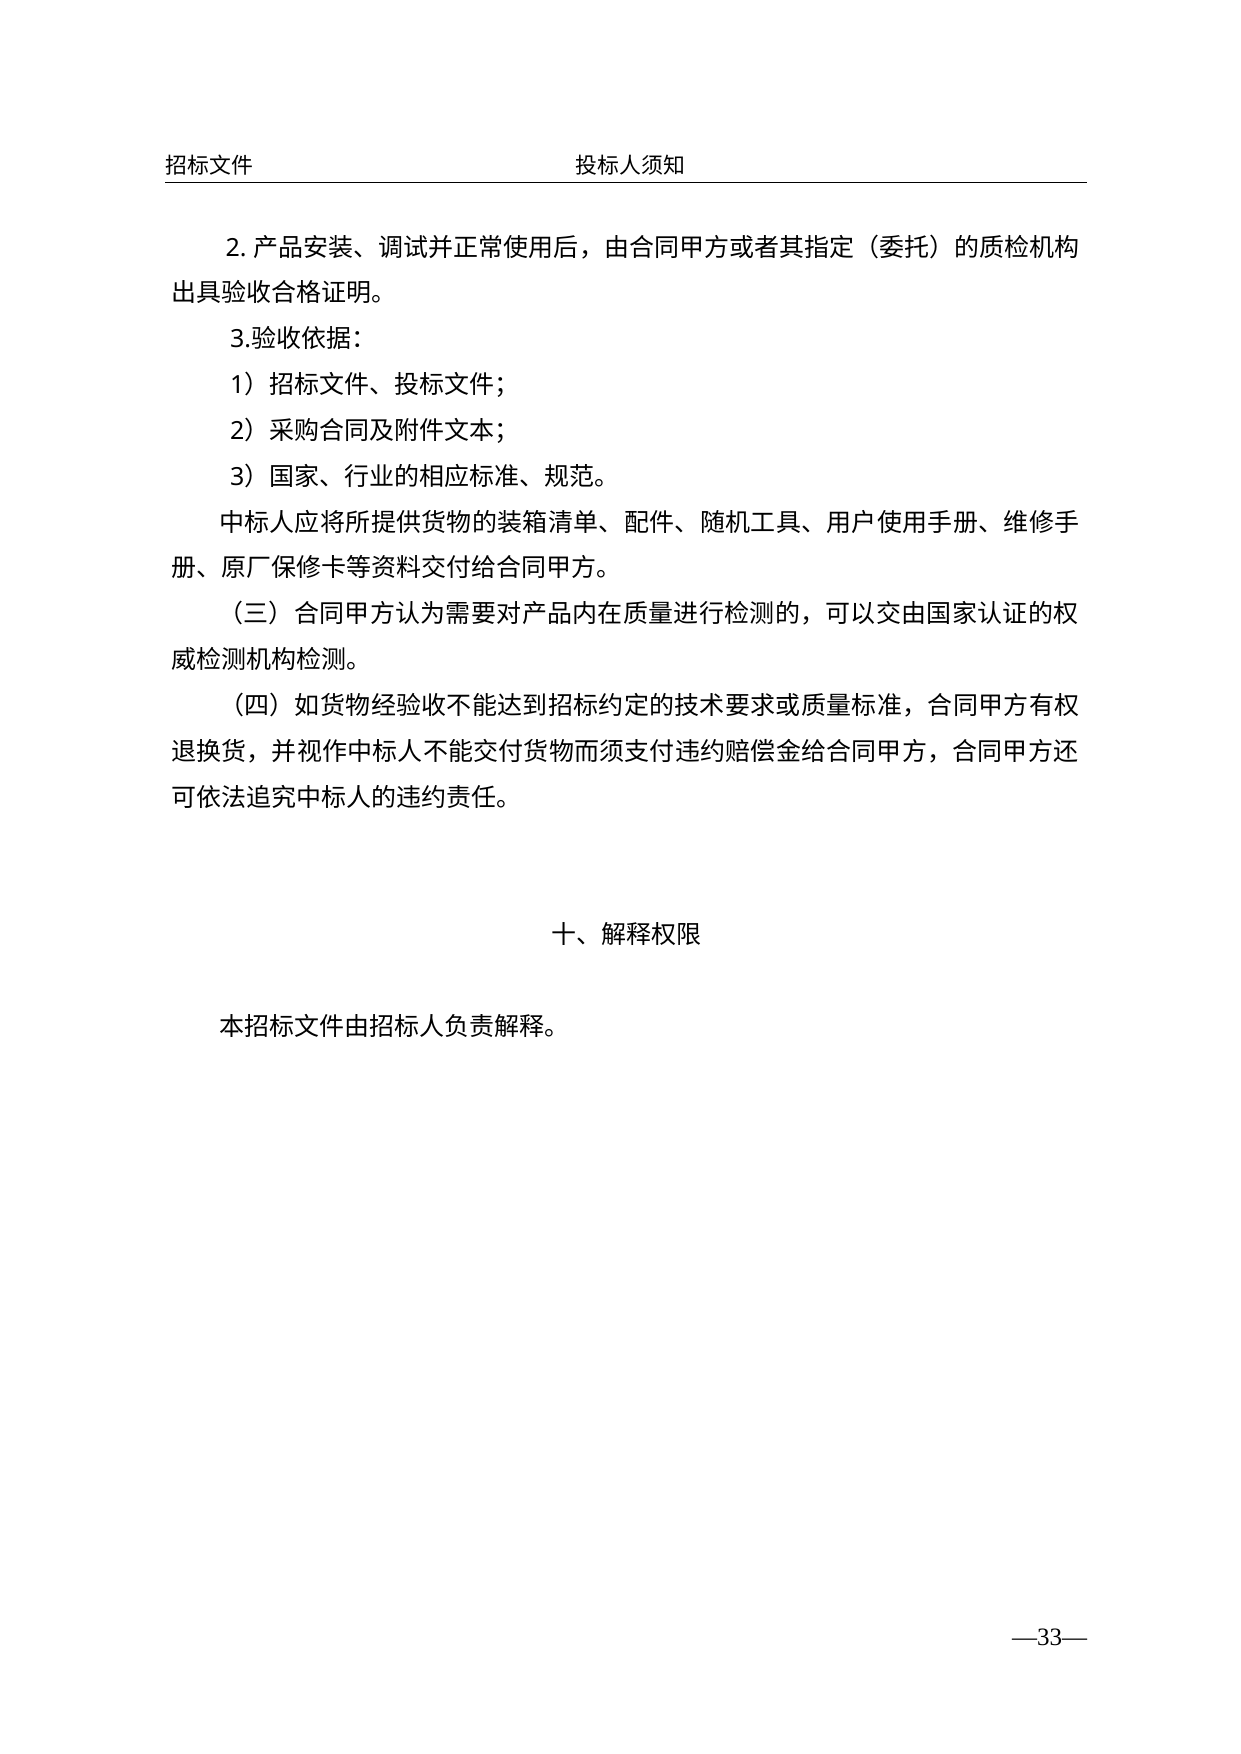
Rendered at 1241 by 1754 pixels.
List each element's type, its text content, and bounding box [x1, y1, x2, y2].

text 1）招标文件、投标文件； [171, 357, 1081, 403]
text 中标人应将所提供货物的装箱清单、配件、随机工具、用户使用手册、维修手册、原厂保修卡等资料交付给合同甲方。 [171, 494, 1081, 586]
text 十、解释权限 [171, 907, 1081, 953]
text 本招标文件由招标人负责解释。 [171, 998, 1081, 1044]
text 3.验收依据： [171, 311, 1081, 357]
text 2. 产品安装、调试并正常使用后，由合同甲方或者其指定（委托）的质检机构出具验收合格证明。 [171, 219, 1081, 311]
text （三）合同甲方认为需要对产品内在质量进行检测的，可以交由国家认证的权威检测机构检测。 [171, 586, 1081, 678]
text 3）国家、行业的相应标准、规范。 [171, 448, 1081, 494]
text （四）如货物经验收不能达到招标约定的技术要求或质量标准，合同甲方有权退换货，并视作中标人不能交付货物而须支付违约赔偿金给合同甲方，合同甲方还可依法追究中标人的违约责任。 [171, 678, 1081, 815]
text 2）采购合同及附件文本； [171, 403, 1081, 448]
